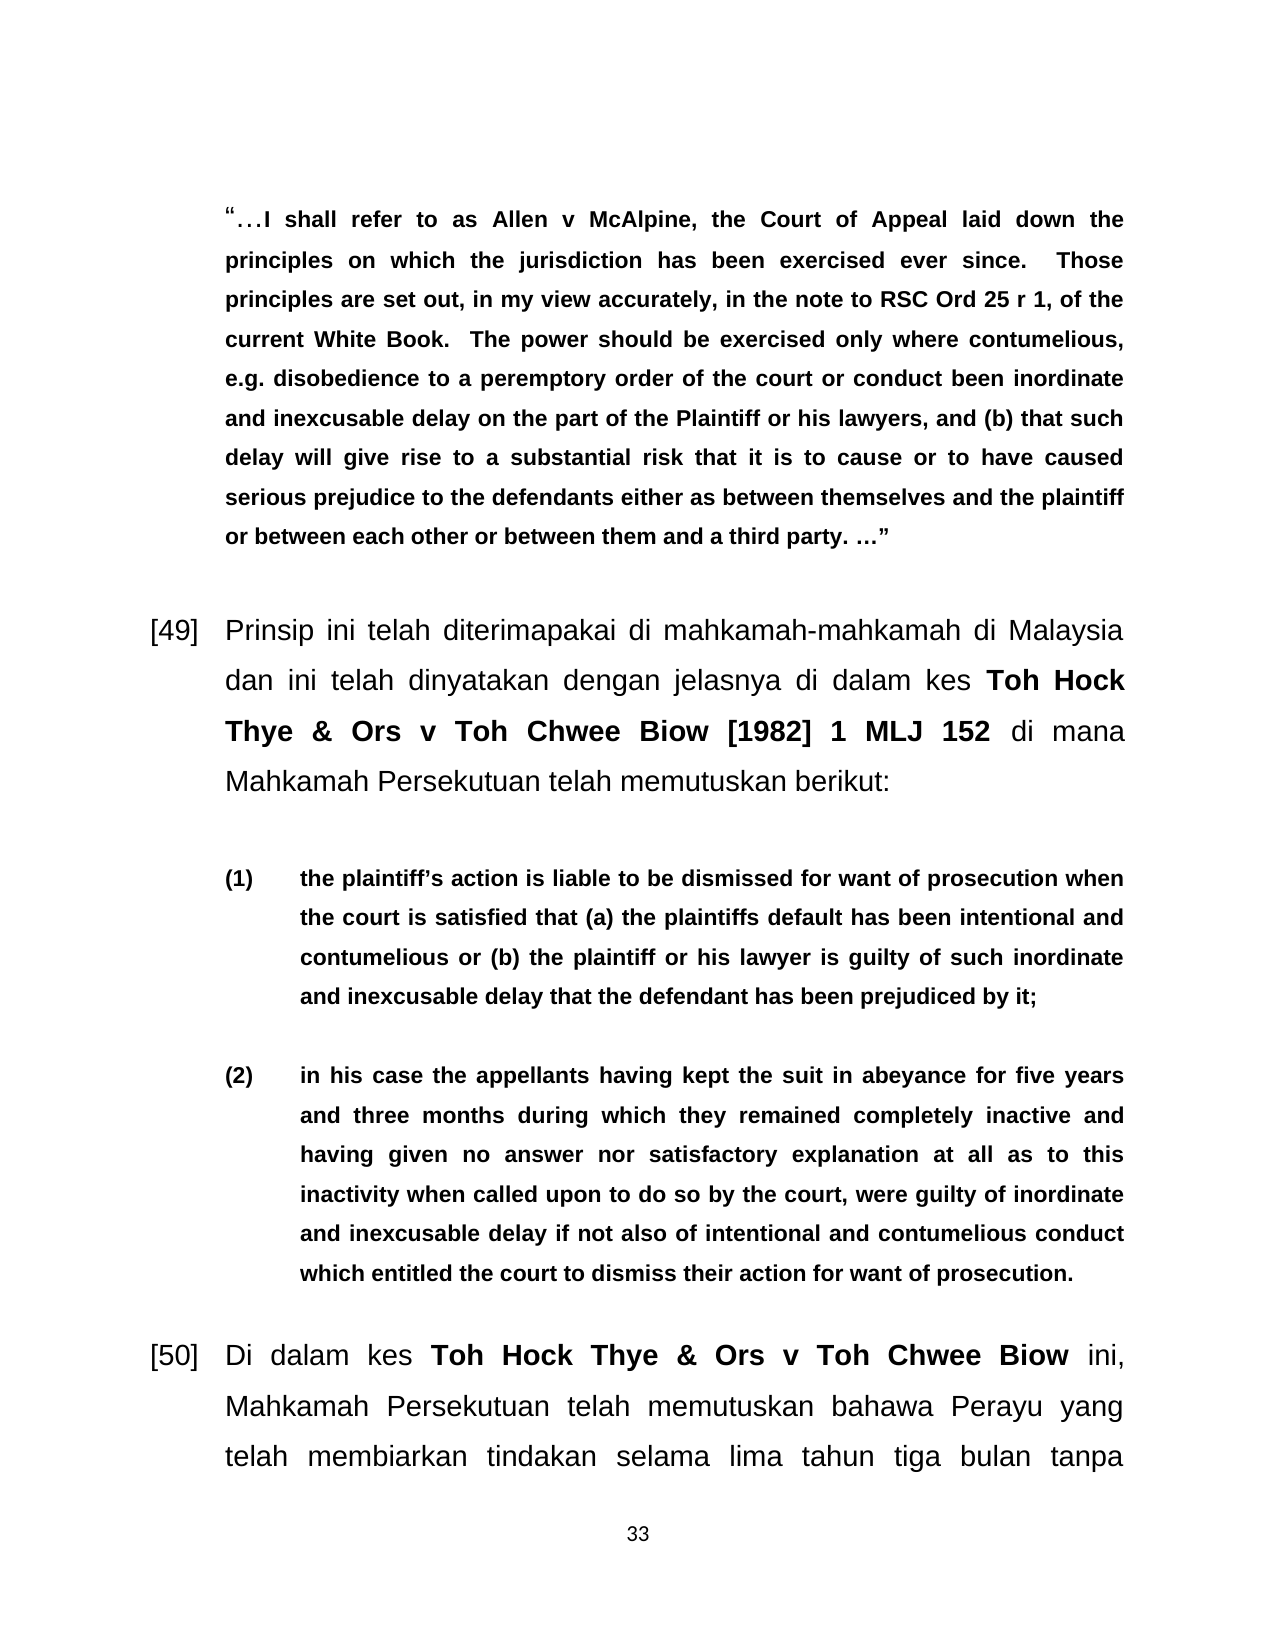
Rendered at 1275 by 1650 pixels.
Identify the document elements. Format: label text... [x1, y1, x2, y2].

text [49] Prinsip ini telah diterimapakai di mahkamah-mahkamah di Malaysia dan ini telah dinyatakan dengan jelasnya di dalam kes Toh Hock Thye & Ors v Toh Chwee Biow [1982] 1 MLJ 152 di mana Mahkamah Persekutuan telah memutuskan berikut: [150, 613, 1125, 798]
text (2) in his case the appellants having kept the suit in abeyance for five years and three months during which they remained completely inactive and having given no answer nor satisfactory explanation at all as to this inactivity when called upon to do so by the court, were guilty of inordinate and inexcusable delay if not also of intentional and contumelious conduct which entitled the court to dismiss their action for want of prosecution. [225, 1062, 1125, 1286]
text (1) the plaintiff’s action is liable to be dismissed for want of prosecution when the court is satisfied that (a) the plaintiffs default has been intentional and contumelious or (b) the plaintiff or his lawyer is guilty of such inordinate and inexcusable delay that the defendant has been prejudiced by it; [225, 865, 1125, 1009]
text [150, 1338, 1125, 1473]
text “…I shall refer to as Allen v McAlpine, the Court of Appeal laid down the principles on which the jurisdiction has been exercised ever since. Those principles are set out, in my view accurately, in the note to RSC Ord 25 r 1, of the current White Book. The power should be exercised only where contumelious, e.g. disobedience to a peremptory order of the court or conduct been inordinate and inexcusable delay on the part of the Plaintiff or his lawyers, and (b) that such delay will give rise to a substantial risk that it is to cause or to have caused serious prejudice to the defendants either as between themselves and the plaintiff or between each other or between them and a third party. …” [225, 200, 1125, 550]
